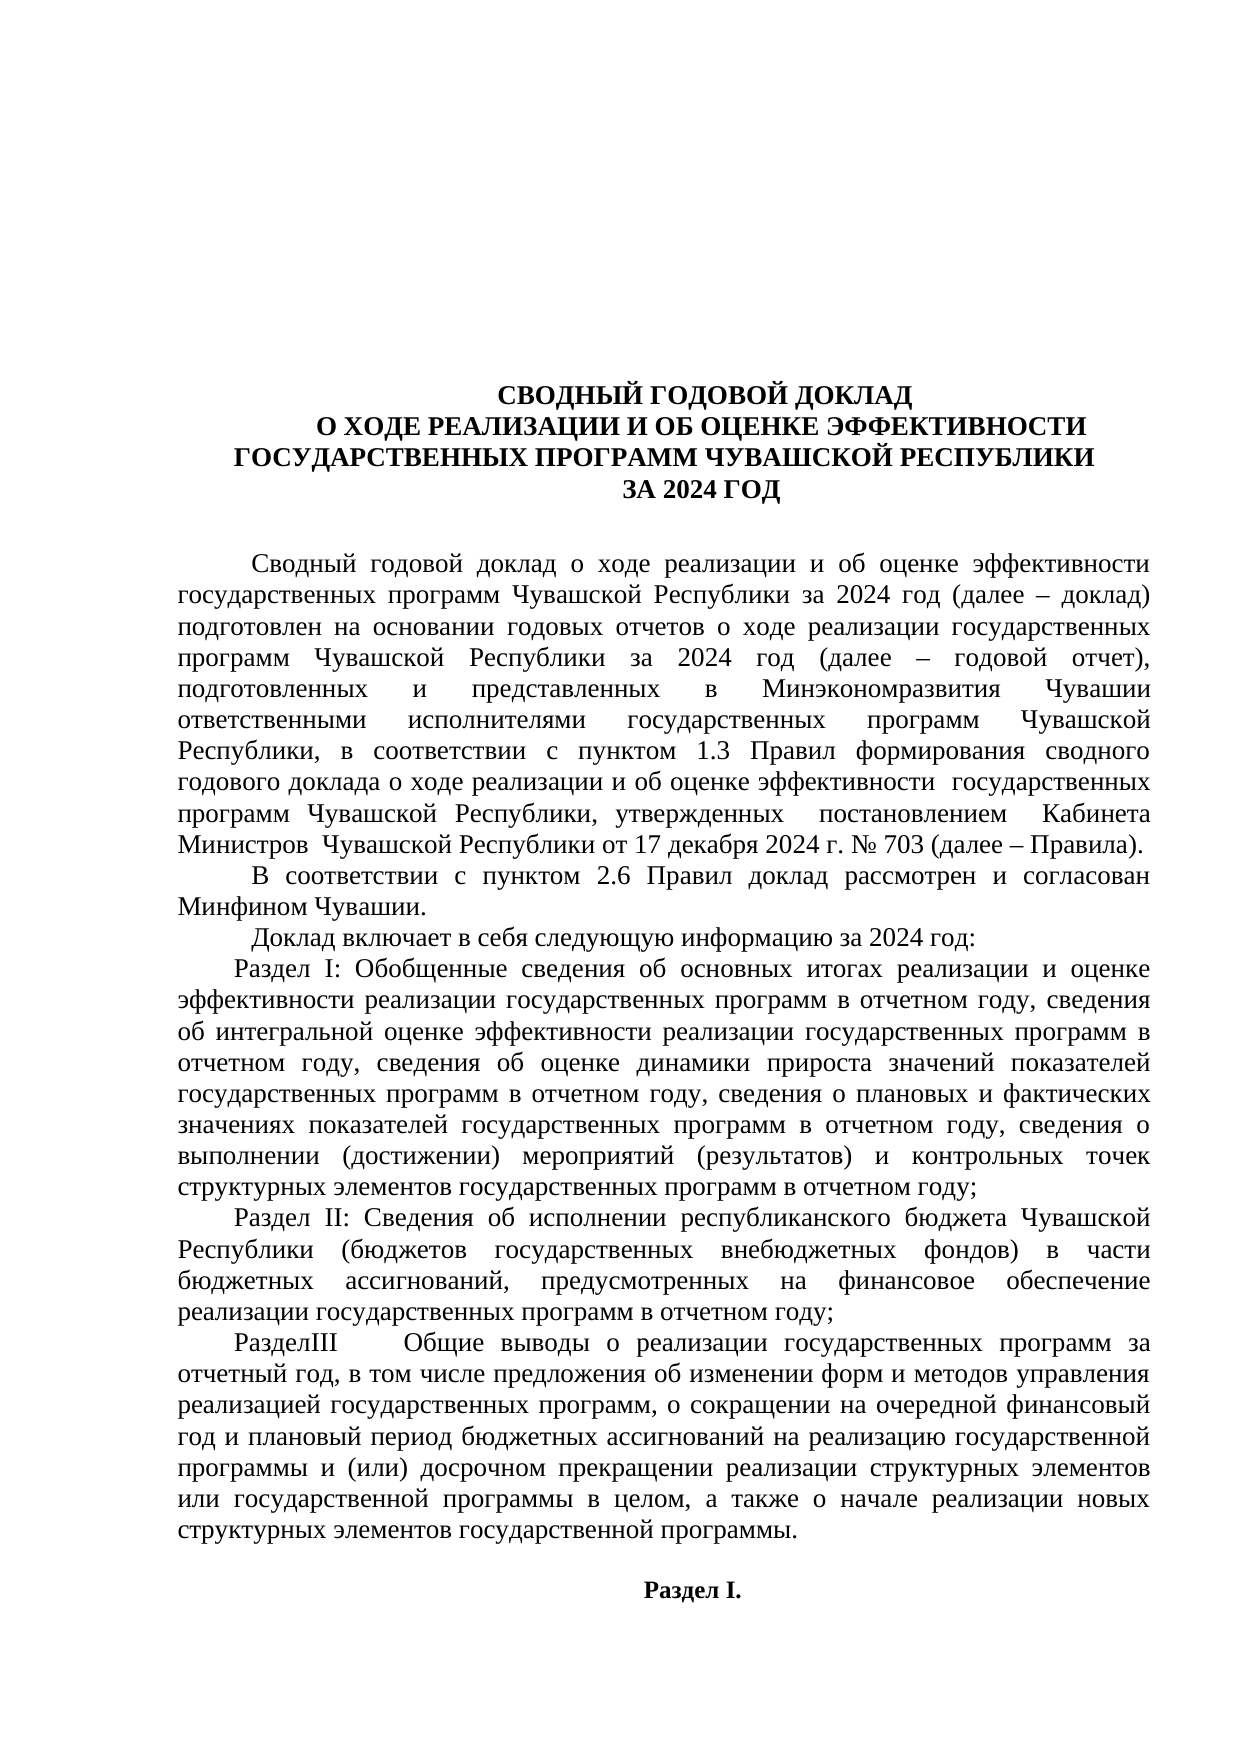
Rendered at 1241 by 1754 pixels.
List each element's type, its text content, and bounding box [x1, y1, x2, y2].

text Доклад включает в себя следующую информацию за 2024 год: [177, 921, 1152, 952]
text В соответствии с пунктом 2.6 Правил доклад рассмотрен и согласован Минфином Чувашии. [177, 859, 1152, 921]
text ЗА 2024 ГОД [177, 473, 1152, 504]
text Раздел I. [177, 1575, 1152, 1604]
text СВОДНЫЙ ГОДОВОЙ ДОКЛАД [177, 379, 1152, 410]
text Раздел I: Обобщенные сведения об основных итогах реализации и оценке эффективности реализации государственных программ в отчетном году, сведения об интегральной оценке эффективности реализации государственных программ в отчетном году, сведения об оценке динамики прироста значений показателей государственных программ в отчетном году, сведения о плановых и фактических значениях показателей государственных программ в отчетном году, сведения о выполнении (достижении) мероприятий (результатов) и контрольных точек структурных элементов государственных программ в отчетном году; [177, 952, 1152, 1202]
text Сводный годовой доклад о ходе реализации и об оценке эффективности государственных программ Чувашской Республики за 2024 год (далее – доклад) подготовлен на основании годовых отчетов о ходе реализации государственных программ Чувашской Республики за 2024 год (далее – годовой отчет), подготовленных и представленных в Минэкономразвития Чувашии ответственными исполнителями государственных программ Чувашской Республики, в соответствии с пунктом 1.3 Правил формирования сводного годового доклада о ходе реализации и об оценке эффективности государственных программ Чувашской Республики, утвержденных постановлением Кабинета Министров Чувашской Республики от 17 декабря 2024 г. № 703 (далее – Правила). [177, 547, 1152, 859]
text РазделIII Общие выводы о реализации государственных программ за отчетный год, в том числе предложения об изменении форм и методов управления реализацией государственных программ, о сокращении на очередной финансовый год и плановый период бюджетных ассигнований на реализацию государственной программы и (или) досрочном прекращении реализации структурных элементов или государственной программы в целом, а также о начале реализации новых структурных элементов государственной программы. [177, 1326, 1152, 1544]
text Раздел II: Сведения об исполнении республиканского бюджета Чувашской Республики (бюджетов государственных внебюджетных фондов) в части бюджетных ассигнований, предусмотренных на финансовое обеспечение реализации государственных программ в отчетном году; [177, 1202, 1152, 1326]
text О ХОДЕ РЕАЛИЗАЦИИ И ОБ ОЦЕНКЕ ЭФФЕКТИВНОСТИ ГОСУДАРСТВЕННЫХ ПРОГРАММ ЧУВАШСКОЙ РЕСПУБЛИКИ [177, 410, 1152, 473]
